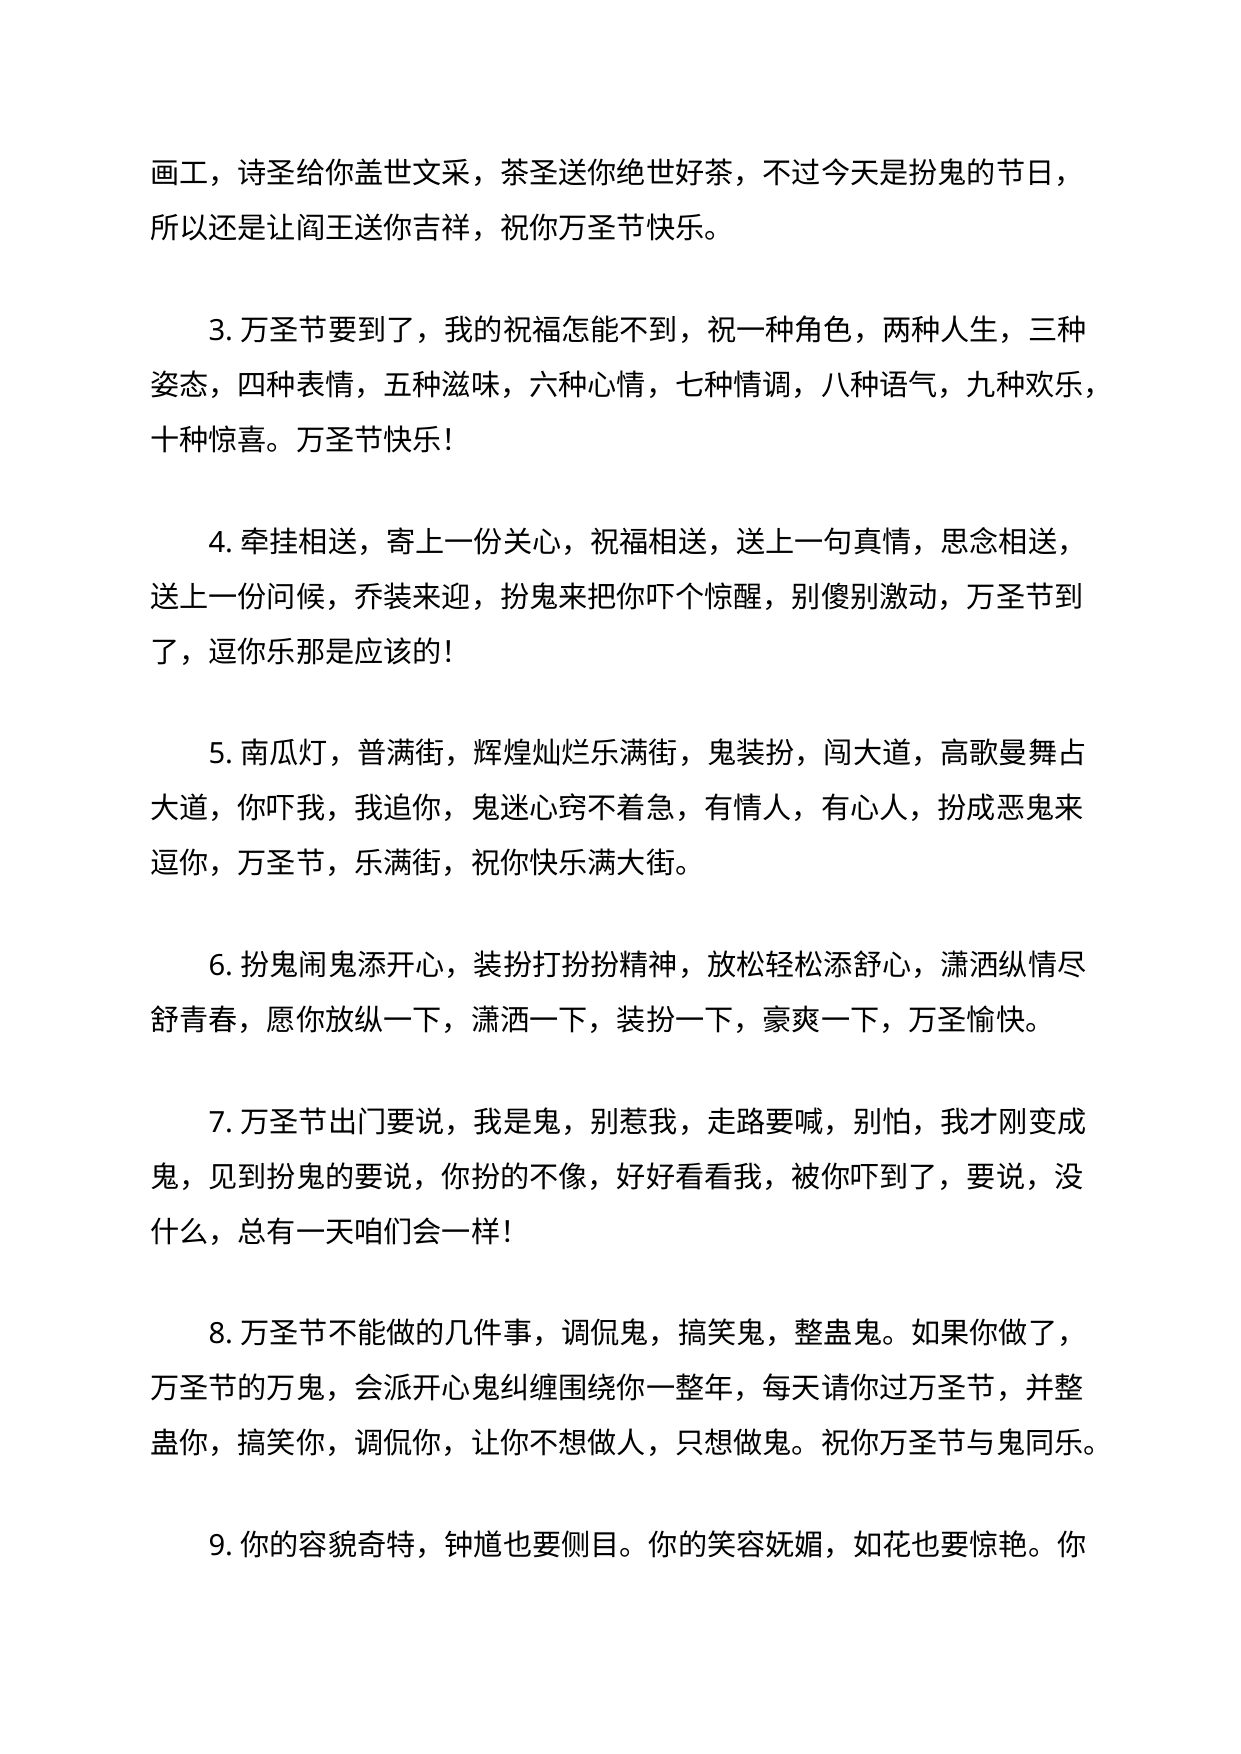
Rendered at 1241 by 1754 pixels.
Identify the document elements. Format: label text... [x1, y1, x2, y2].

text 3. 万圣节要到了，我的祝福怎能不到，祝一种角色，两种人生，三种姿态，四种表情，五种滋味，六种心情，七种情调，八种语气，九种欢乐，十种惊喜。万圣节快乐！ [150, 307, 1090, 459]
text 7. 万圣节出门要说，我是鬼，别惹我，走路要喊，别怕，我才刚变成鬼，见到扮鬼的要说，你扮的不像，好好看看我，被你吓到了，要说，没什么，总有一天咱们会一样！ [150, 1098, 1090, 1251]
text 6. 扮鬼闹鬼添开心，装扮打扮扮精神，放松轻松添舒心，潇洒纵情尽舒青春，愿你放纵一下，潇洒一下，装扮一下，豪爽一下，万圣愉快。 [150, 942, 1090, 1039]
text 5. 南瓜灯，普满街，辉煌灿烂乐满街，鬼装扮，闯大道，高歌曼舞占大道，你吓我，我追你，鬼迷心窍不着急，有情人，有心人，扮成恶鬼来逗你，万圣节，乐满街，祝你快乐满大街。 [150, 730, 1090, 882]
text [150, 1522, 1090, 1564]
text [150, 150, 1090, 247]
text 4. 牵挂相送，寄上一份关心，祝福相送，送上一句真情，思念相送，送上一份问候，乔装来迎，扮鬼来把你吓个惊醒，别傻别激动，万圣节到了，逗你乐那是应该的！ [150, 518, 1090, 671]
text 8. 万圣节不能做的几件事，调侃鬼，搞笑鬼，整蛊鬼。如果你做了，万圣节的万鬼，会派开心鬼纠缠围绕你一整年，每天请你过万圣节，并整蛊你，搞笑你，调侃你，让你不想做人，只想做鬼。祝你万圣节与鬼同乐。 [150, 1310, 1090, 1462]
